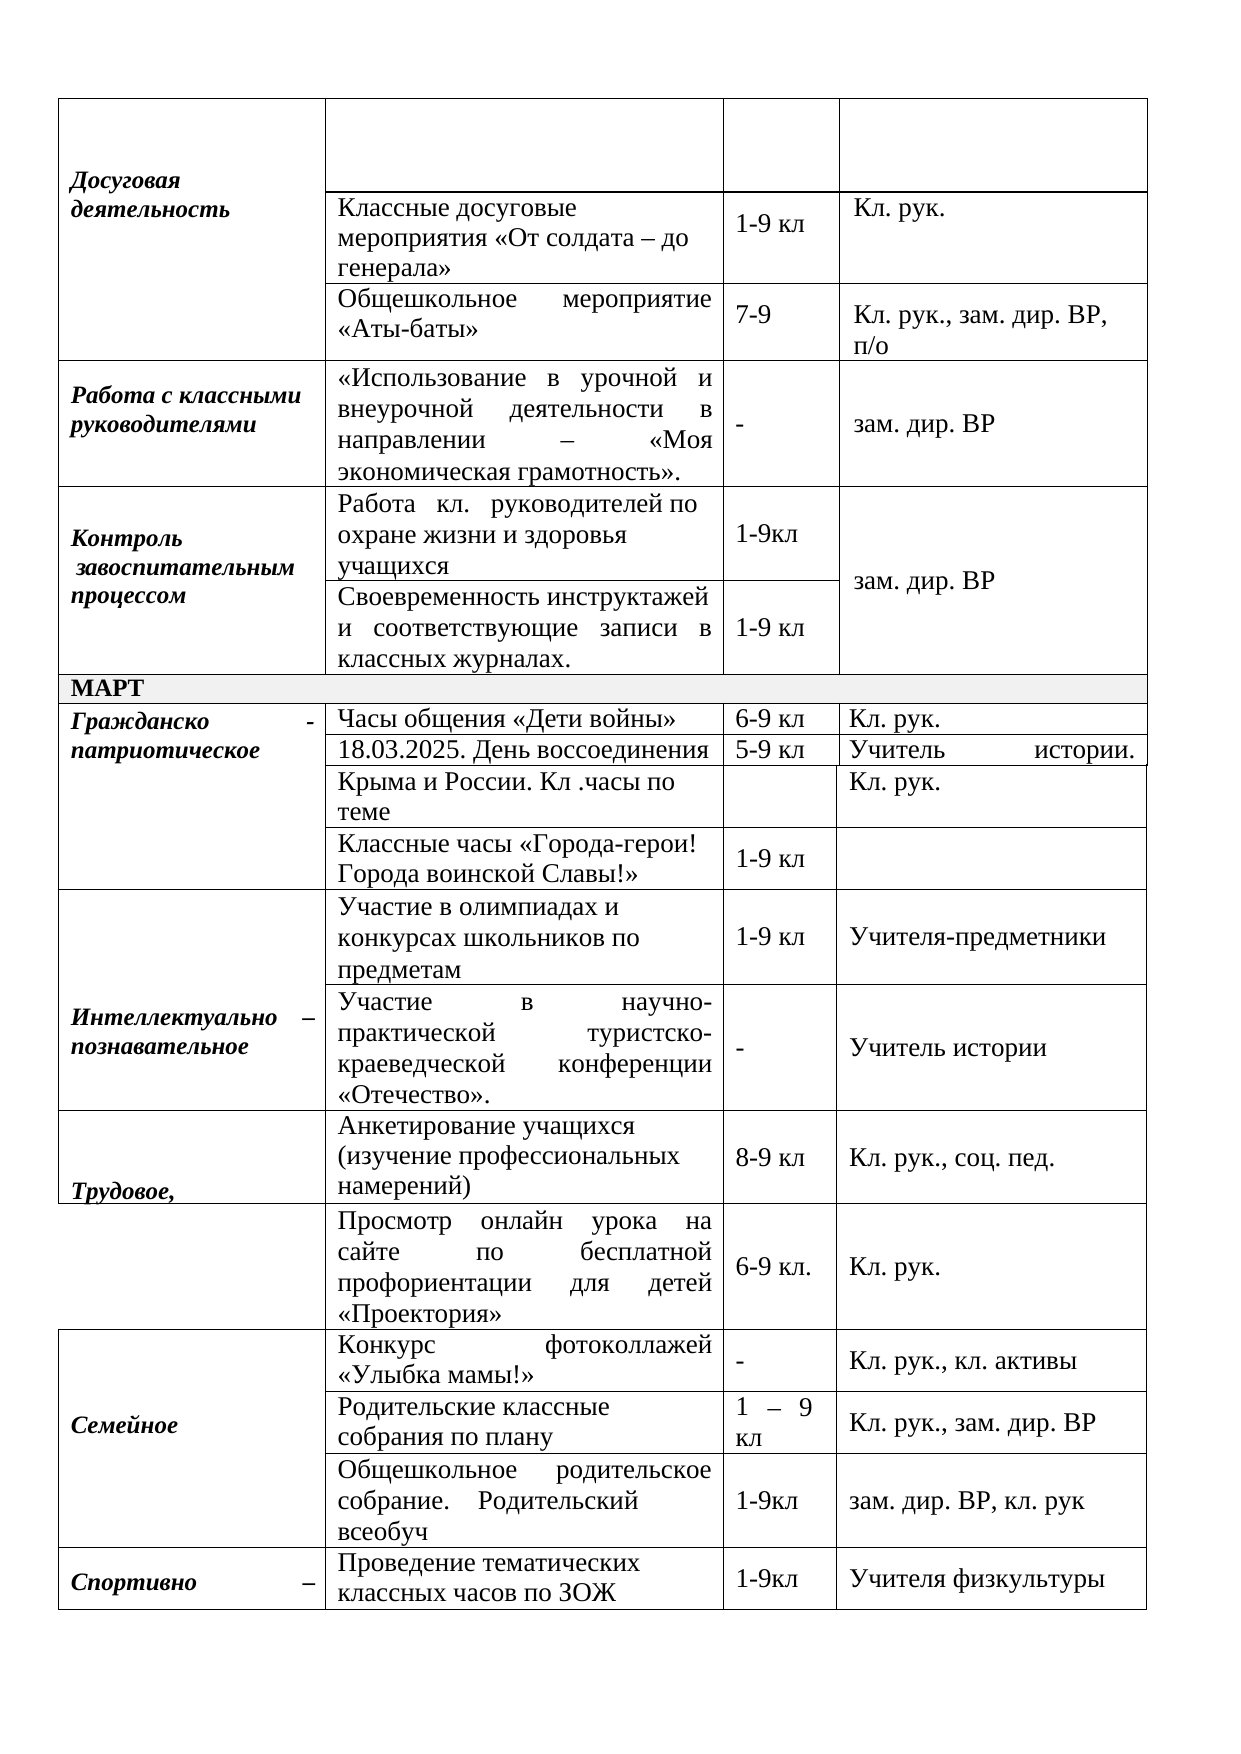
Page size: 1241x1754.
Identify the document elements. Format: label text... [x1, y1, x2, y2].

table_cell Учитель истории. [840, 735, 1147, 765]
table_cell Работа с классными руководителями [59, 361, 325, 486]
table_cell Просмотр онлайн урока на сайте по бесплатной профориентации для детей «Проектория» [326, 1204, 723, 1328]
table_cell Кл. рук. [837, 1204, 1146, 1328]
table_cell Участие в научно- практической туристско-краеведческой конференции «Отечество». [326, 985, 723, 1109]
table_cell Общешкольное мероприятие «Аты-баты» [326, 284, 723, 360]
table_cell 5-9 кл [724, 735, 839, 765]
table_cell Трудовое, профориентационное [59, 1111, 325, 1203]
table_cell 1 кл [724, 1392, 764, 1453]
table_cell Конкурс «Улыбка мамы!» [326, 1330, 539, 1391]
table_cell зам. дир. ВР [840, 361, 1147, 486]
table_cell Крыма и России. Кл .часы по теме [326, 766, 723, 827]
table_cell МАРТ [59, 675, 1147, 703]
table_cell 9 [789, 1392, 836, 1453]
table_cell Классные досуговые мероприятия «От солдата – до генерала» [326, 193, 723, 282]
table_cell Кл. рук., соц. пед. [837, 1111, 1146, 1203]
table_cell [840, 99, 1147, 191]
table_cell Интеллектуально – познавательное [59, 890, 325, 1109]
table_cell 1-9 кл [724, 581, 839, 674]
table_cell 1-9 кл [724, 193, 839, 282]
table_cell 6-9 кл [724, 704, 839, 734]
table_cell 1-9кл [724, 487, 839, 580]
table_cell Участие в олимпиадах и конкурсах школьников по предметам [326, 890, 723, 984]
table_cell Кл. рук. [837, 766, 1146, 827]
table_cell - [724, 361, 839, 486]
table_cell Своевременность инструктажей и соответствующие записи в классных журналах. [326, 581, 723, 674]
table_cell зам. дир. ВР [840, 487, 1147, 674]
table_cell [837, 828, 1146, 889]
table_cell Учитель истории [837, 985, 1146, 1109]
table_cell [724, 766, 836, 827]
table_cell «Использование в урочной и внеурочной деятельности в направлении – «Моя экономическая грамотность». [326, 361, 723, 486]
table_cell Работа кл. руководителей по охране жизни и здоровья учащихся [326, 487, 723, 580]
table_cell 6-9 кл. [724, 1204, 836, 1328]
table_cell Общешкольное родительское собрание. Родительский всеобуч [326, 1454, 723, 1547]
table_cell зам. дир. ВР, кл. рук [837, 1454, 1146, 1547]
table_cell Анкетирование учащихся (изучение профессиональных намерений) [326, 1111, 723, 1203]
table_cell - [724, 1330, 836, 1391]
table_cell Кл. рук., кл. активы [837, 1330, 1146, 1391]
table_cell Часы общения «Дети войны» [326, 704, 723, 734]
table_cell Кл. рук. [840, 704, 1147, 734]
table_cell [326, 99, 723, 191]
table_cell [59, 1548, 281, 1609]
table_cell Кл. рук., зам. дир. ВР [837, 1392, 1146, 1453]
table_cell 1-9 кл [724, 890, 836, 984]
table_cell [724, 99, 839, 191]
table_cell Проведение тематических классных часов по ЗОЖ [326, 1548, 723, 1609]
table_cell Контроль завоспитательным процессом [59, 487, 325, 674]
table_cell – [764, 1392, 788, 1453]
table_cell Кл. рук., зам. дир. ВР, п/о [840, 284, 1147, 360]
table_cell 1-9кл [724, 1548, 836, 1609]
table_cell Родительские классные собрания по плану [326, 1392, 723, 1453]
table_cell 18.03.2025. День воссоединения [326, 735, 723, 765]
table_cell 7-9 [724, 284, 839, 360]
table_cell 8-9 кл [724, 1111, 836, 1203]
table_cell Кл. рук. [840, 193, 1147, 282]
table_cell Учителя физкультуры [837, 1548, 1146, 1609]
table_cell - [724, 985, 836, 1109]
table_cell фотоколлажей [539, 1330, 723, 1391]
table_cell Семейное [59, 1330, 325, 1547]
table_cell Учителя-предметники [837, 890, 1146, 984]
table_cell Классные часы «Города-герои! Города воинской Славы!» [326, 828, 723, 889]
table_cell – [281, 1548, 325, 1609]
table_cell Гражданско - патриотическое [59, 704, 325, 889]
table_cell Досуговая деятельность [59, 99, 325, 360]
table_cell 1-9кл [724, 1454, 836, 1547]
table_cell 1-9 кл [724, 828, 836, 889]
